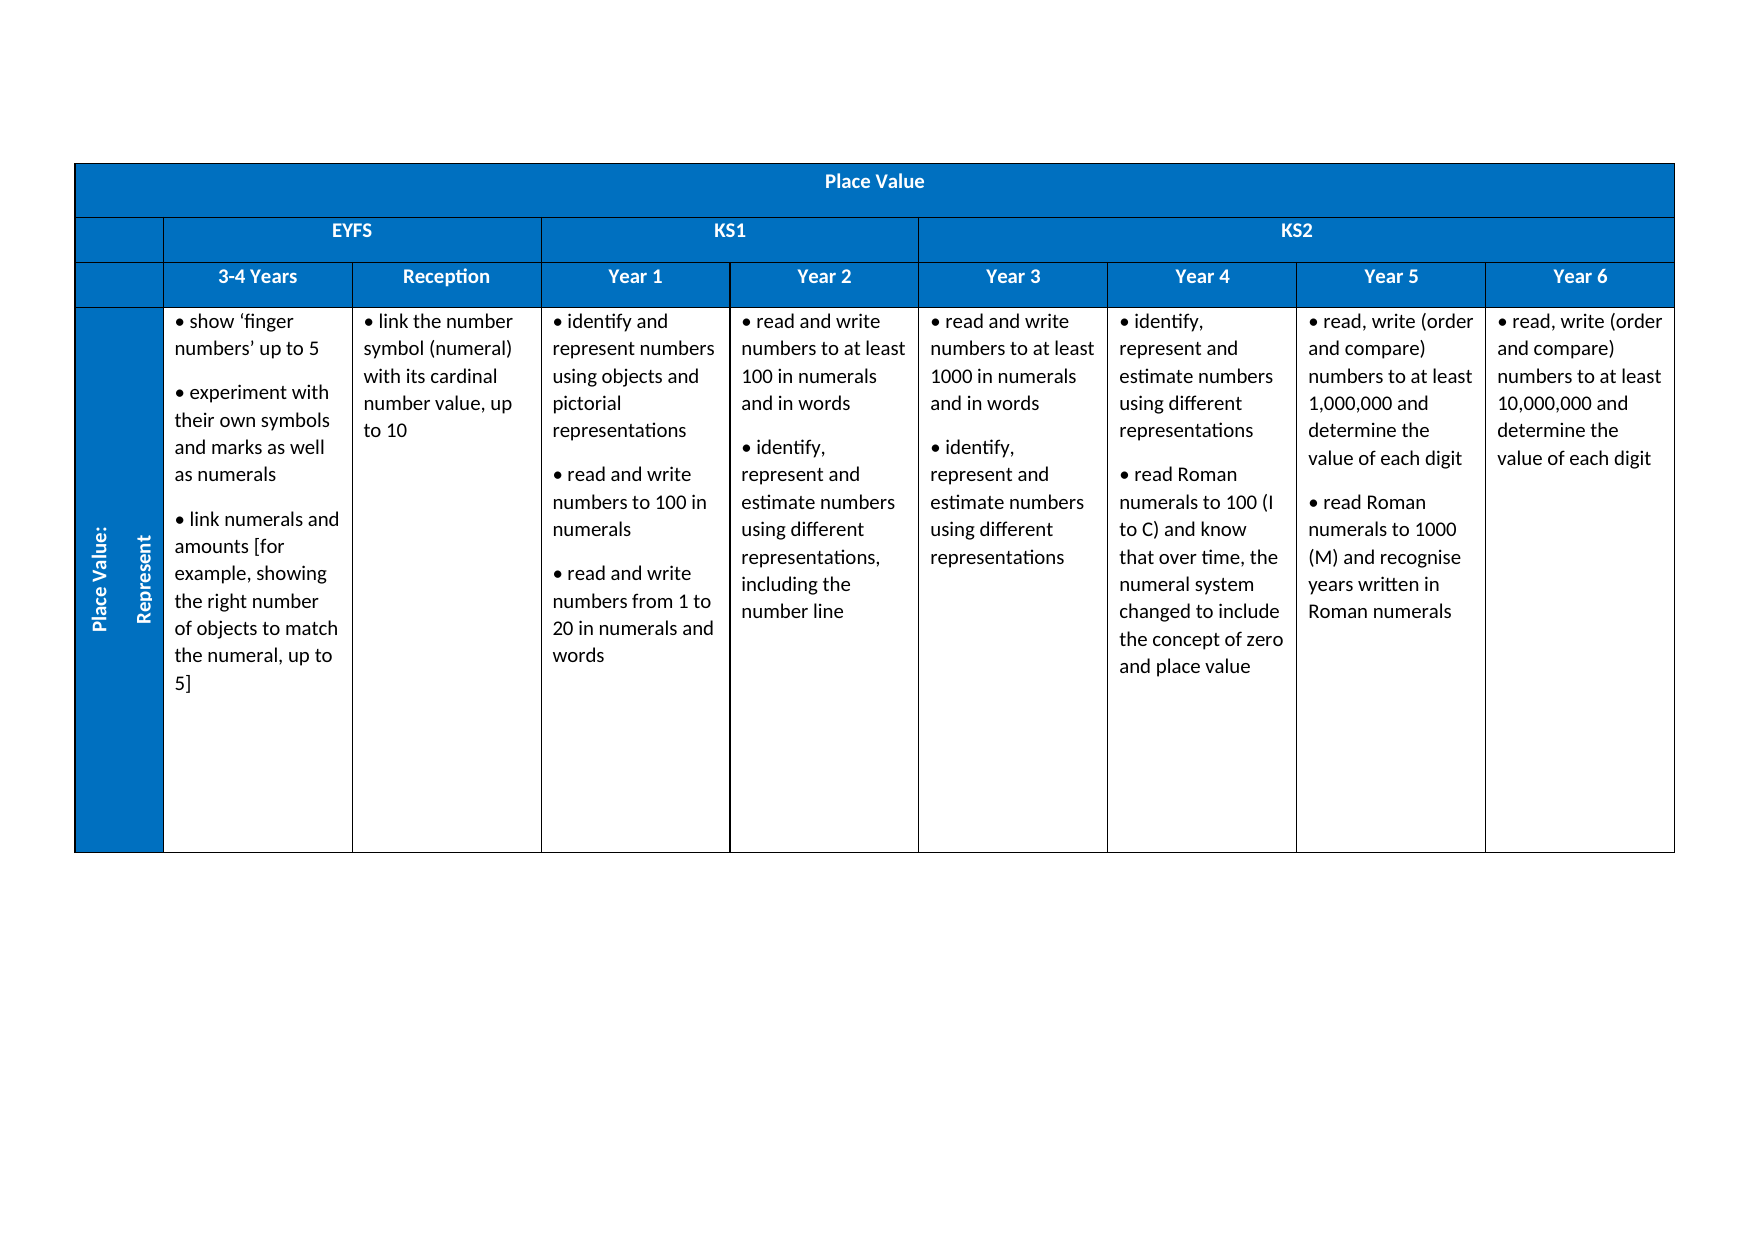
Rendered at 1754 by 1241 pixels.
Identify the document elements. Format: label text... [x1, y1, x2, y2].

table_cell Year 1 [542, 263, 729, 307]
table_cell • read and write numbers to at least 100 in numerals and in words • identify, represent and estimate numbers using different representations, including the number line [731, 308, 918, 852]
table_cell • read, write (order and compare) numbers to at least 1,000,000 and determine the value of each digit • read Roman numerals to 1000 (M) and recognise years written in Roman numerals [1297, 308, 1485, 852]
table_cell EYFS [164, 218, 541, 262]
table_cell Year 5 [1297, 263, 1485, 307]
table_cell Year 3 [919, 263, 1107, 307]
table_cell Reception [353, 263, 541, 307]
table_cell • read and write numbers to at least 1000 in numerals and in words • identify, represent and estimate numbers using different representations [919, 308, 1107, 852]
table_cell [76, 263, 163, 307]
table_header Place Value [76, 164, 1674, 217]
table_cell • show ‘finger numbers’ up to 5 • experiment with their own symbols and marks as well as numerals • link numerals and amounts [for example, showing the right number of objects to match the numeral, up to 5] [164, 308, 352, 852]
table_cell • read, write (order and compare) numbers to at least 10,000,000 and determine the value of each digit [1486, 308, 1674, 852]
table_cell Year 6 [1486, 263, 1674, 307]
table_cell • identify, represent and estimate numbers using different representations • read Roman numerals to 100 (I to C) and know that over time, the numeral system changed to include the concept of zero and place value [1108, 308, 1296, 852]
table_cell KS2 [919, 218, 1674, 262]
table_cell Year 2 [731, 263, 918, 307]
table_cell KS1 [542, 218, 918, 262]
table_cell • link the number symbol (numeral) with its cardinal number value, up to 10 [353, 308, 541, 852]
table_cell 3-4 Years [164, 263, 352, 307]
table_cell Year 4 [1108, 263, 1296, 307]
table_cell • identify and represent numbers using objects and pictorial representations • read and write numbers to 100 in numerals • read and write numbers from 1 to 20 in numerals and words [542, 308, 729, 852]
table_cell [76, 218, 163, 262]
table_cell Place Value: Represent [76, 308, 163, 852]
